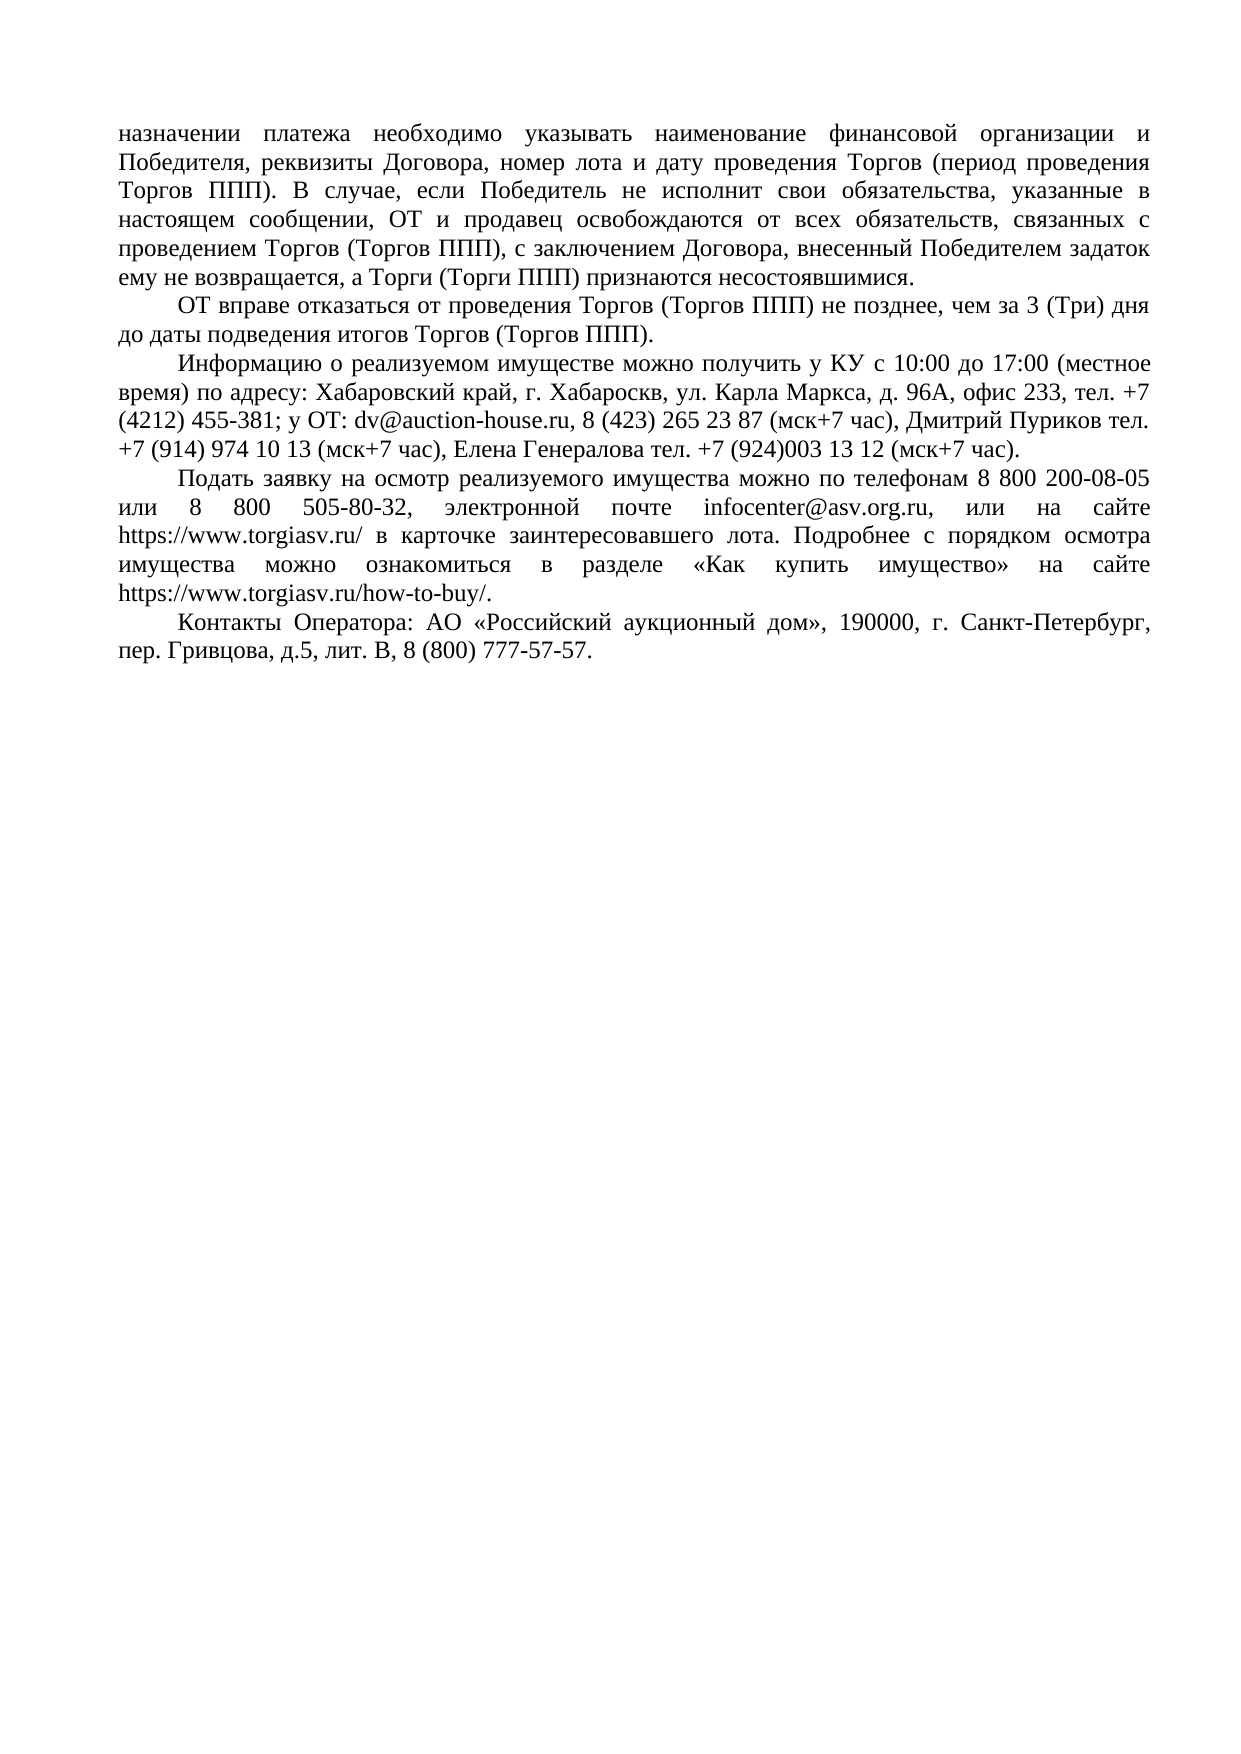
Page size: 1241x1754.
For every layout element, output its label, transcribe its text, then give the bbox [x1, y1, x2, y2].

text Информацию о реализуемом имуществе можно получить у КУ с 10:00 до 17:00 (местное время) по адресу: Хабаровский край, г. Хабароскв, ул. Карла Маркса, д. 96А, офис 233, тел. +7 (4212) 455-381; у ОТ: dv@auction-house.ru, 8 (423) 265 23 87 (мск+7 час), Дмитрий Пуриков тел. +7 (914) 974 10 13 (мск+7 час), Елена Генералова тел. +7 (924)003 13 12 (мск+7 час). [118, 348, 1151, 463]
text ОТ вправе отказаться от проведения Торгов (Торгов ППП) не позднее, чем за 3 (Три) дня до даты подведения итогов Торгов (Торгов ППП). [118, 291, 1151, 348]
text Подать заявку на осмотр реализуемого имущества можно по телефонам 8 800 200-08-05 или 8 800 505-80-32, электронной почте infocenter@asv.org.ru, или на сайте https://www.torgiasv.ru/ в карточке заинтересовавшего лота. Подробнее с порядком осмотра имущества можно ознакомиться в разделе «Как купить имущество» на сайте https://www.torgiasv.ru/how-to-buy/. [118, 463, 1151, 607]
text Контакты Оператора: АО «Российский аукционный дом», 190000, г. Санкт-Петербург, пер. Гривцова, д.5, лит. В, 8 (800) 777-57-57. [118, 607, 1151, 664]
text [118, 118, 1151, 291]
